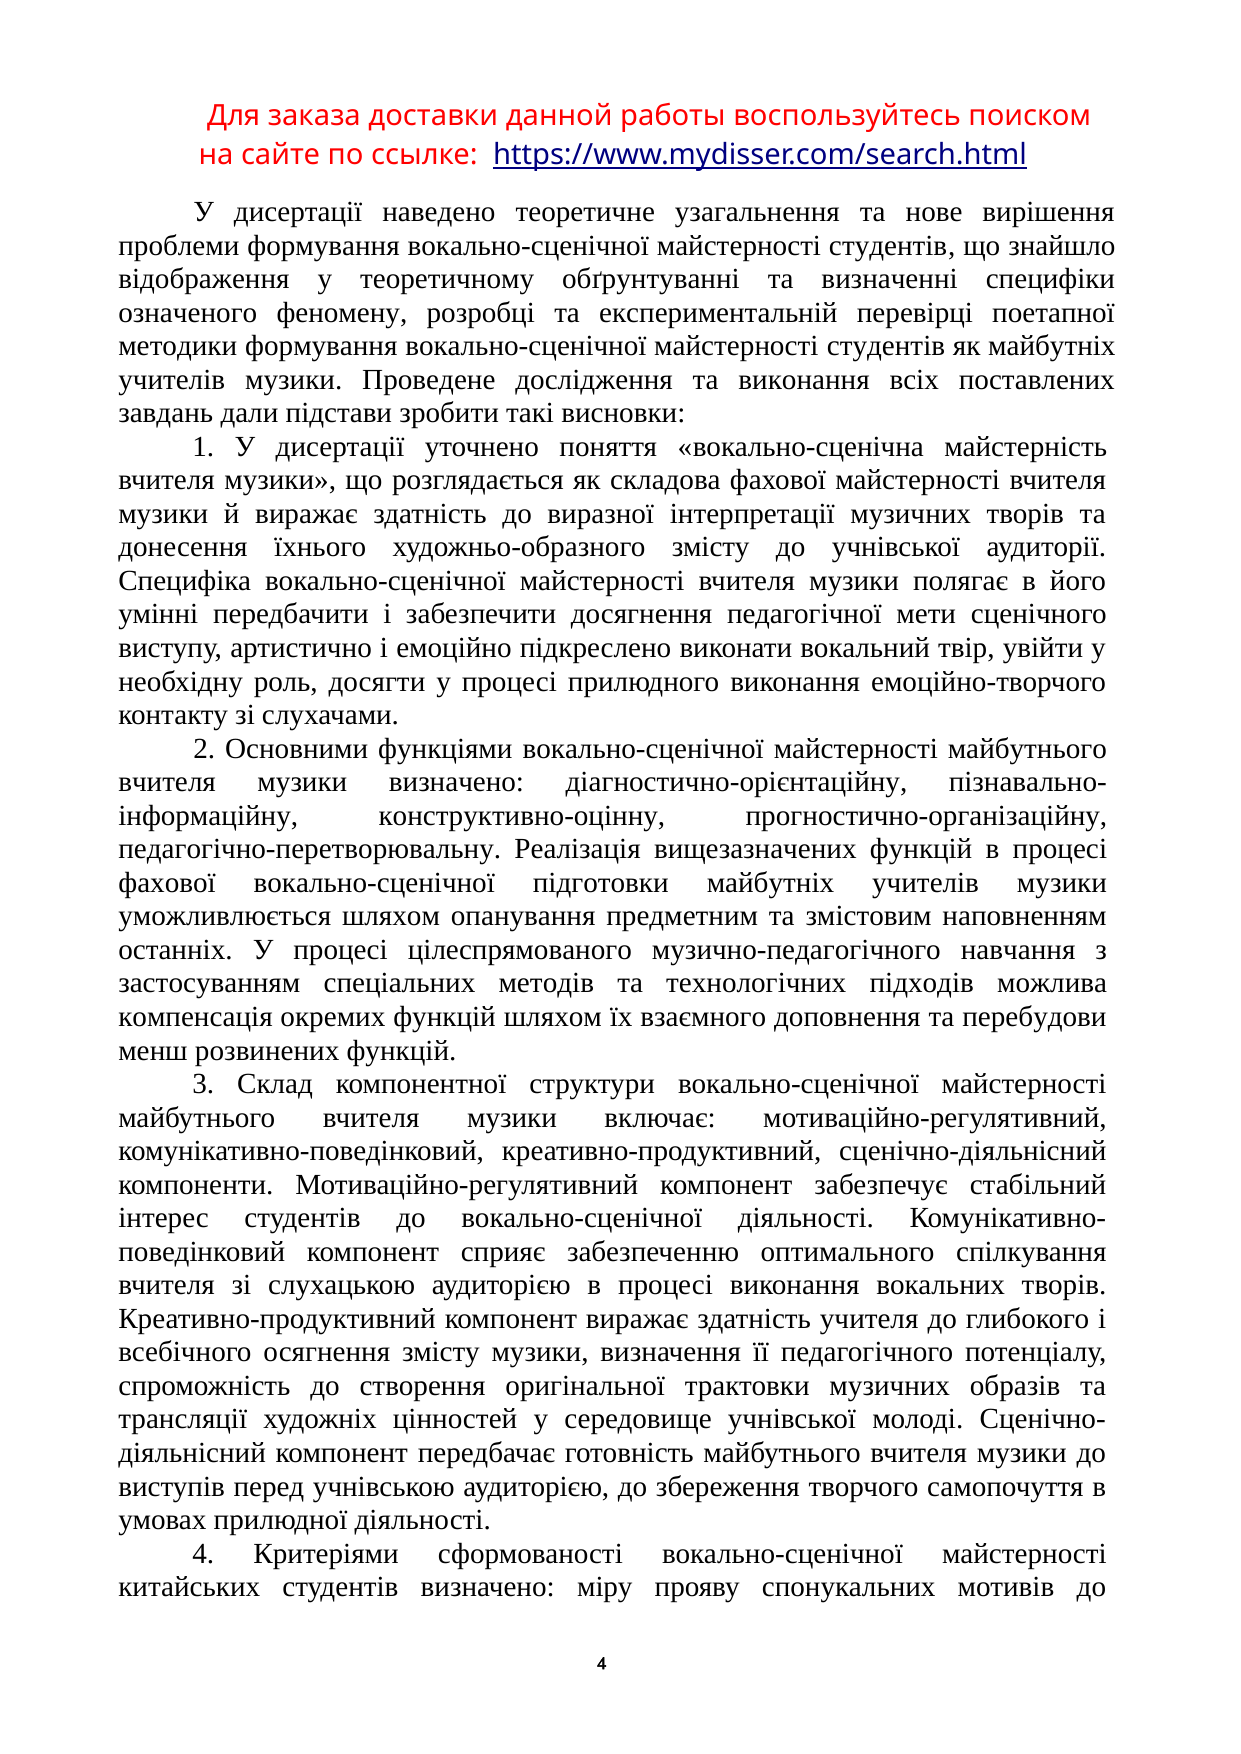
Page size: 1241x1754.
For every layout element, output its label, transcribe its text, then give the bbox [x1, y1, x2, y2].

text 1. У дисертації уточнено поняття «вокально-сценічна майстерність вчителя музики», що розглядається як складова фахової майстерності вчителя музики й виражає здатність до виразної інтерпретації музичних творів та донесення їхнього художньо-образного змісту до учнівської аудиторії. Специфіка вокально-сценічної майстерності вчителя музики полягає в його умінні передбачити і забезпечити досягнення педагогічної мети сценічного виступу, артистично і емоційно підкреслено виконати вокальний твір, увійти у необхідну роль, досягти у процесі прилюдного виконання емоційно-творчого контакту зі слухачами. [118, 429, 1107, 731]
text У дисертації наведено теоретичне узагальнення та нове вирішення проблеми формування вокально-сценічної майстерності студентів, що знайшло відображення у теоретичному обґрунтуванні та визначенні специфіки означеного феномену, розробці та експериментальній перевірці поетапної методики формування вокально-сценічної майстерності студентів як майбутніх учителів музики. Проведене дослідження та виконання всіх поставлених завдань дали підстави зробити такі висновки: [118, 194, 1116, 429]
text 2. Основними функціями вокально-сценічної майстерності майбутнього вчителя музики визначено: діагностично-орієнтаційну, пізнавально-інформаційну, конструктивно-оцінну, прогностично-організаційну, педагогічно-перетворювальну. Реалізація вищезазначених функцій в процесі фахової вокально-сценічної підготовки майбутніх учителів музики уможливлюється шляхом опанування предметним та змістовим наповненням останніх. У процесі цілеспрямованого музично-педагогічного навчання з застосуванням спеціальних методів та технологічних підходів можлива компенсація окремих функцій шляхом їх взаємного доповнення та перебудови менш розвинених функцій. [118, 731, 1108, 1066]
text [118, 1536, 1107, 1603]
text 3. Склад компонентної структури вокально-сценічної майстерності майбутнього вчителя музики включає: мотиваційно-регулятивний, комунікативно-поведінковий, креативно-продуктивний, сценічно-діяльнісний компоненти. Мотиваційно-регулятивний компонент забезпечує стабільний інтерес студентів до вокально-сценічної діяльності. Комунікативно-поведінковий компонент сприяє забезпеченню оптимального спілкування вчителя зі слухацькою аудиторією в процесі виконання вокальних творів. Креативно-продуктивний компонент виражає здатність учителя до глибокого і всебічного осягнення змісту музики, визначення її педагогічного потенціалу, спроможність до створення оригінальної трактовки музичних образів та трансляції художніх цінностей у середовище учнівської молоді. Сценічно-діяльнісний компонент передбачає готовність майбутнього вчителя музики до виступів перед учнівською аудиторією, до збереження творчого самопочуття в умовах прилюдної діяльності. [118, 1066, 1107, 1536]
